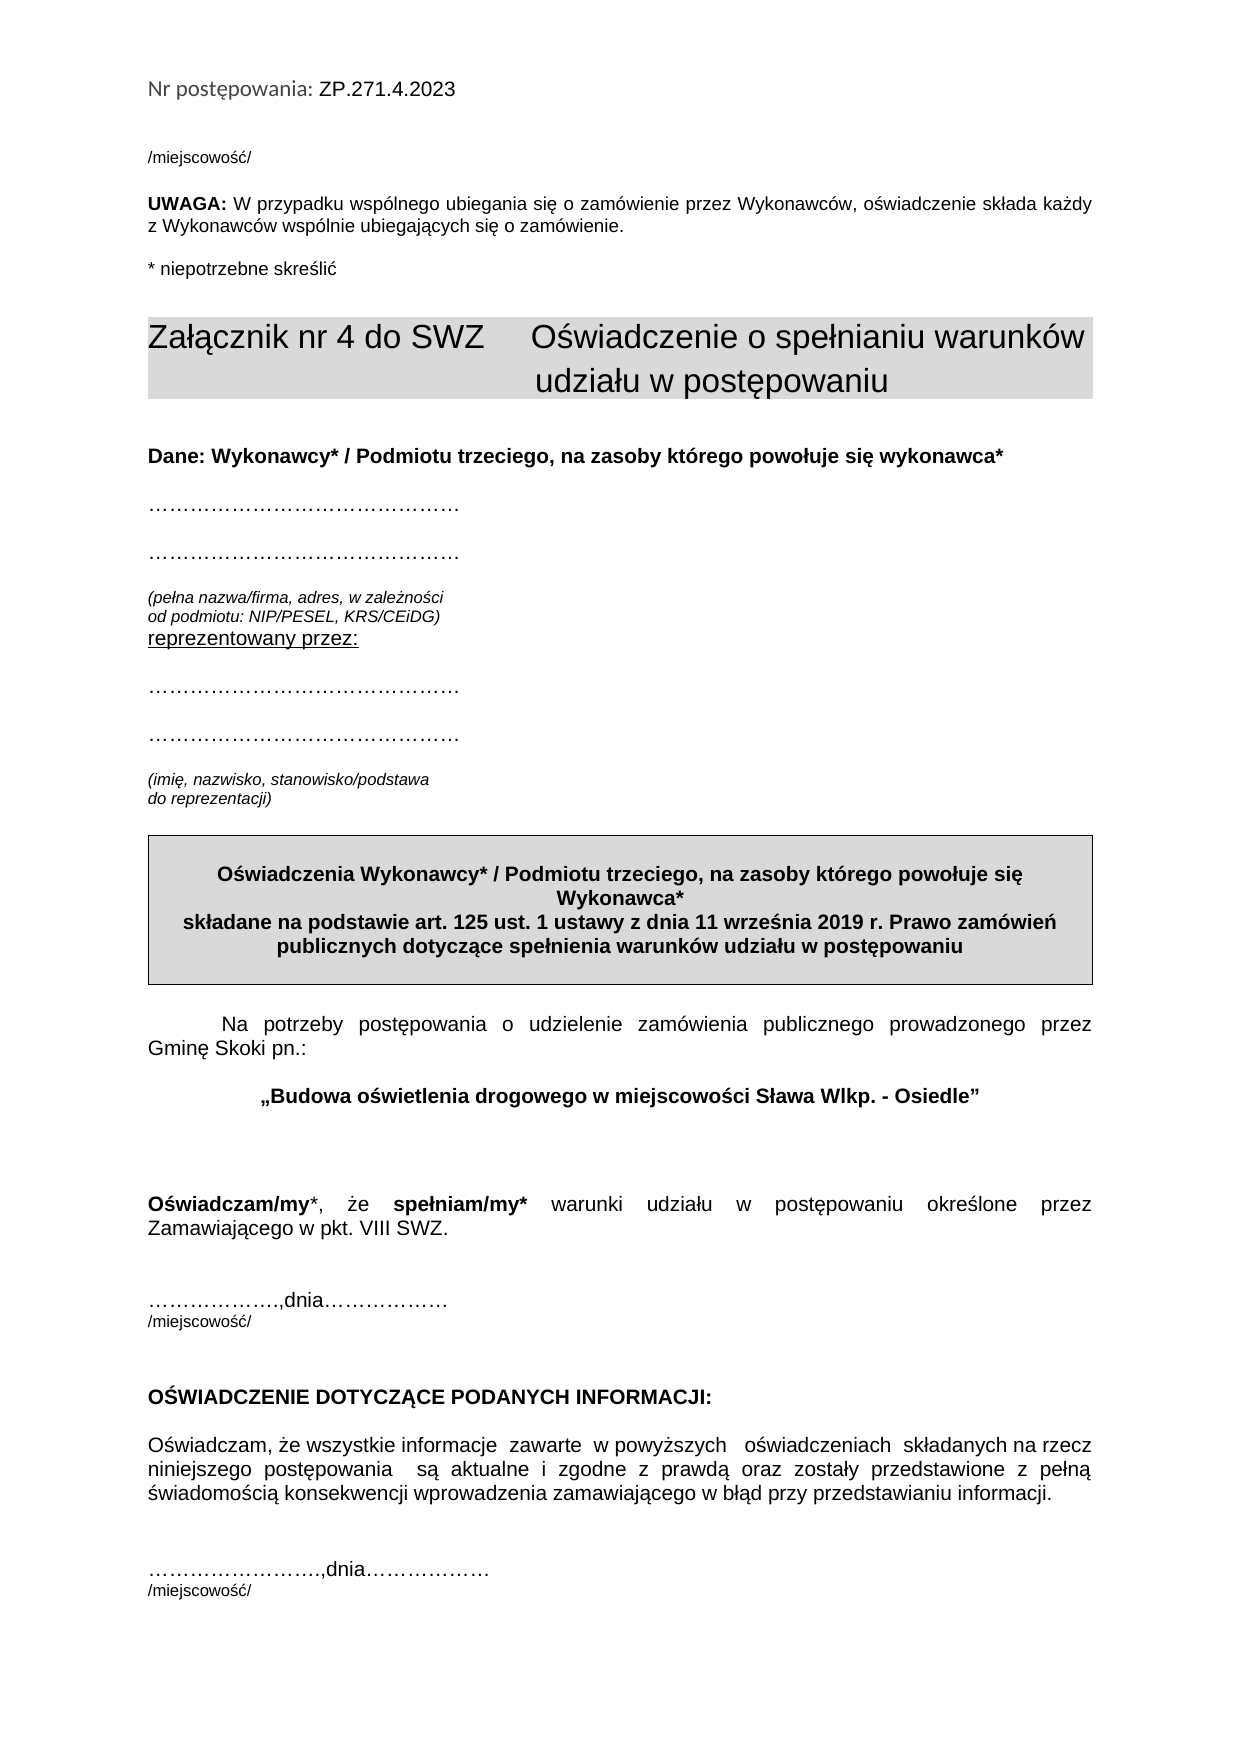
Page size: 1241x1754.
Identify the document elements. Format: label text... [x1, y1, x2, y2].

text (pełna nazwa/firma, adres, w zależności [148, 588, 472, 607]
text ……………………………………………………………………………… [148, 492, 472, 564]
text Załącznik nr 4 do SWZ Oświadczenie o spełnianiu warunków udziału w postępowaniu [148, 317, 1093, 399]
text /miejscowość/ [148, 1581, 1093, 1600]
text OŚWIADCZENIE DOTYCZĄCE PODANYCH INFORMACJI: [148, 1385, 1093, 1409]
text ……………………………………………………………………………… [148, 674, 472, 746]
text do reprezentacji) [148, 789, 472, 808]
text ……………….,dnia……………… [148, 1287, 1093, 1311]
text od podmiotu: NIP/PESEL, KRS/CEiDG) [148, 607, 472, 626]
text /miejscowość/ [148, 1311, 1093, 1331]
text Oświadczam, że wszystkie informacje zawarte w powyższych oświadczeniach składanych na rzecz niniejszego postępowania są aktualne i zgodne z prawdą oraz zostały przedstawione z pełną świadomością konsekwencji wprowadzenia zamawiającego w błąd przy przedstawianiu informacji. [148, 1433, 1093, 1505]
text reprezentowany przez: [148, 626, 1093, 650]
text Dane: Wykonawcy* / Podmiotu trzeciego, na zasoby którego powołuje się wykonawca* [148, 444, 1097, 468]
text Na potrzeby postępowania o udzielenie zamówienia publicznego prowadzonego przez Gminę Skoki pn.: [148, 1012, 1093, 1059]
table_header Oświadczenia Wykonawcy* / Podmiotu trzeciego, na zasoby którego powołuje się Wykonawca* składane na podstawie art. 125 ust. 1 ustawy z dnia 11 września 2019 r. Prawo zamówień publicznych dotyczące spełnienia warunków udziału w postępowaniu [149, 836, 1092, 984]
text Oświadczam/my*, że spełniam/my* warunki udziału w postępowaniu określone przez Zamawiającego w pkt. VIII SWZ. [148, 1192, 1093, 1239]
text …………………….,dnia……………… [148, 1557, 1093, 1581]
text (imię, nazwisko, stanowisko/podstawa [148, 770, 472, 789]
text /miejscowość/ [148, 148, 1093, 167]
text UWAGA: W przypadku wspólnego ubiegania się o zamówienie przez Wykonawców, oświadczenie składa każdy z Wykonawców wspólnie ubiegających się o zamówienie. [148, 193, 1093, 236]
text „Budowa oświetlenia drogowego w miejscowości Sława Wlkp. - Osiedle” [148, 1083, 1093, 1107]
text * niepotrzebne skreślić [148, 258, 1093, 279]
